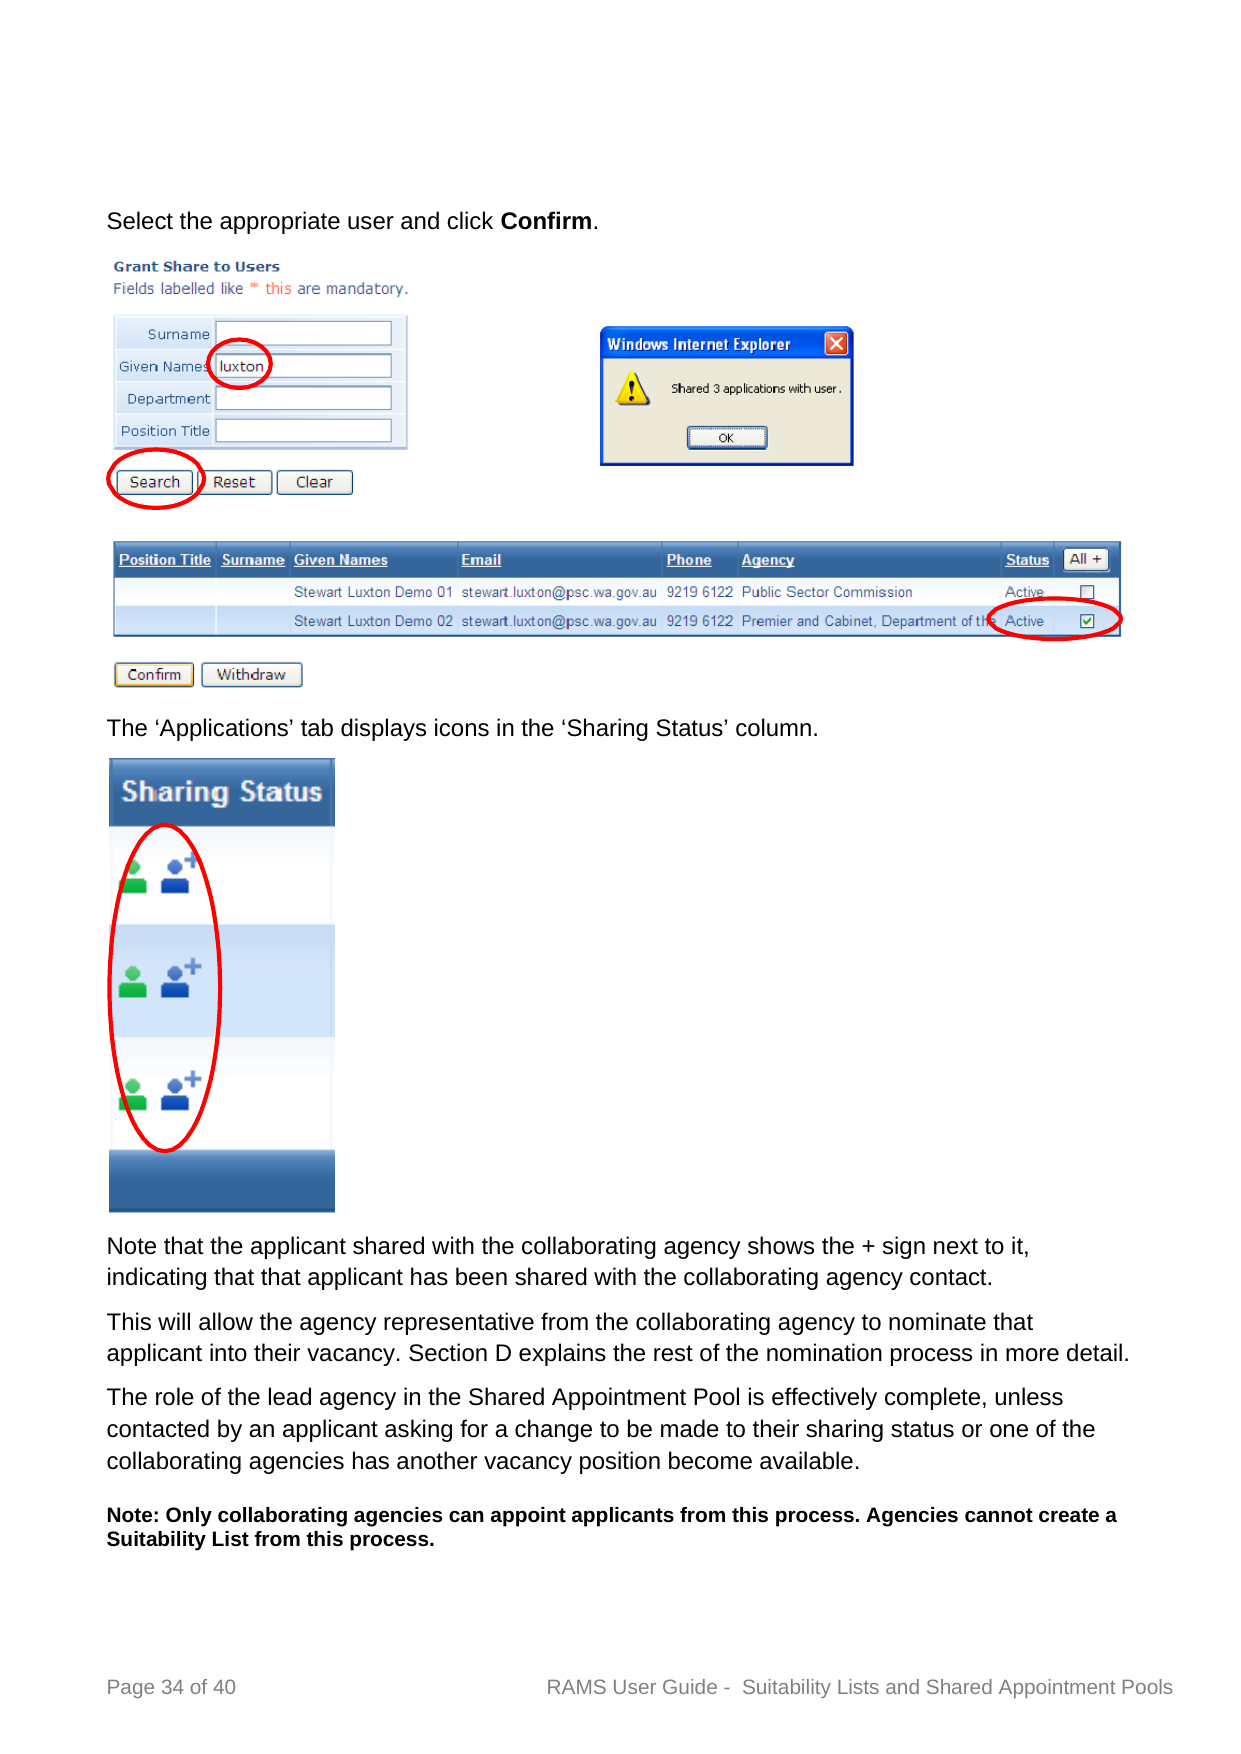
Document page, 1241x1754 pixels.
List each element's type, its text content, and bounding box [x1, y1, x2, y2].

picture [106, 250, 1134, 697]
picture [111, 452, 201, 505]
text The role of the lead agency in the Shared Appointment Pool is effectively complete, unless contacted by an applicant asking for a change to be made to their sharing status or one of the collaborating agencies has another vacancy position become available. [106, 1383, 1134, 1474]
picture [112, 827, 218, 1148]
text Select the appropriate user and click Confirm. [106, 207, 1134, 234]
text This will allow the agency representative from the collaborating agency to nominate that applicant into their vacancy. Section D explains the rest of the nomination process in more detail. [106, 1307, 1134, 1367]
text The ‘Applications’ tab displays icons in the ‘Sharing Status’ column. [106, 714, 1134, 742]
text Note: Only collaborating agencies can appoint applicants from this process. Agencies cannot create a Suitability List from this process. [106, 1503, 1134, 1551]
text Note that the applicant shared with the collaborating agency shows the + sign next to it, indicating that that applicant has been shared with the collaborating agency contact. [106, 1232, 1134, 1291]
picture [109, 758, 335, 1215]
